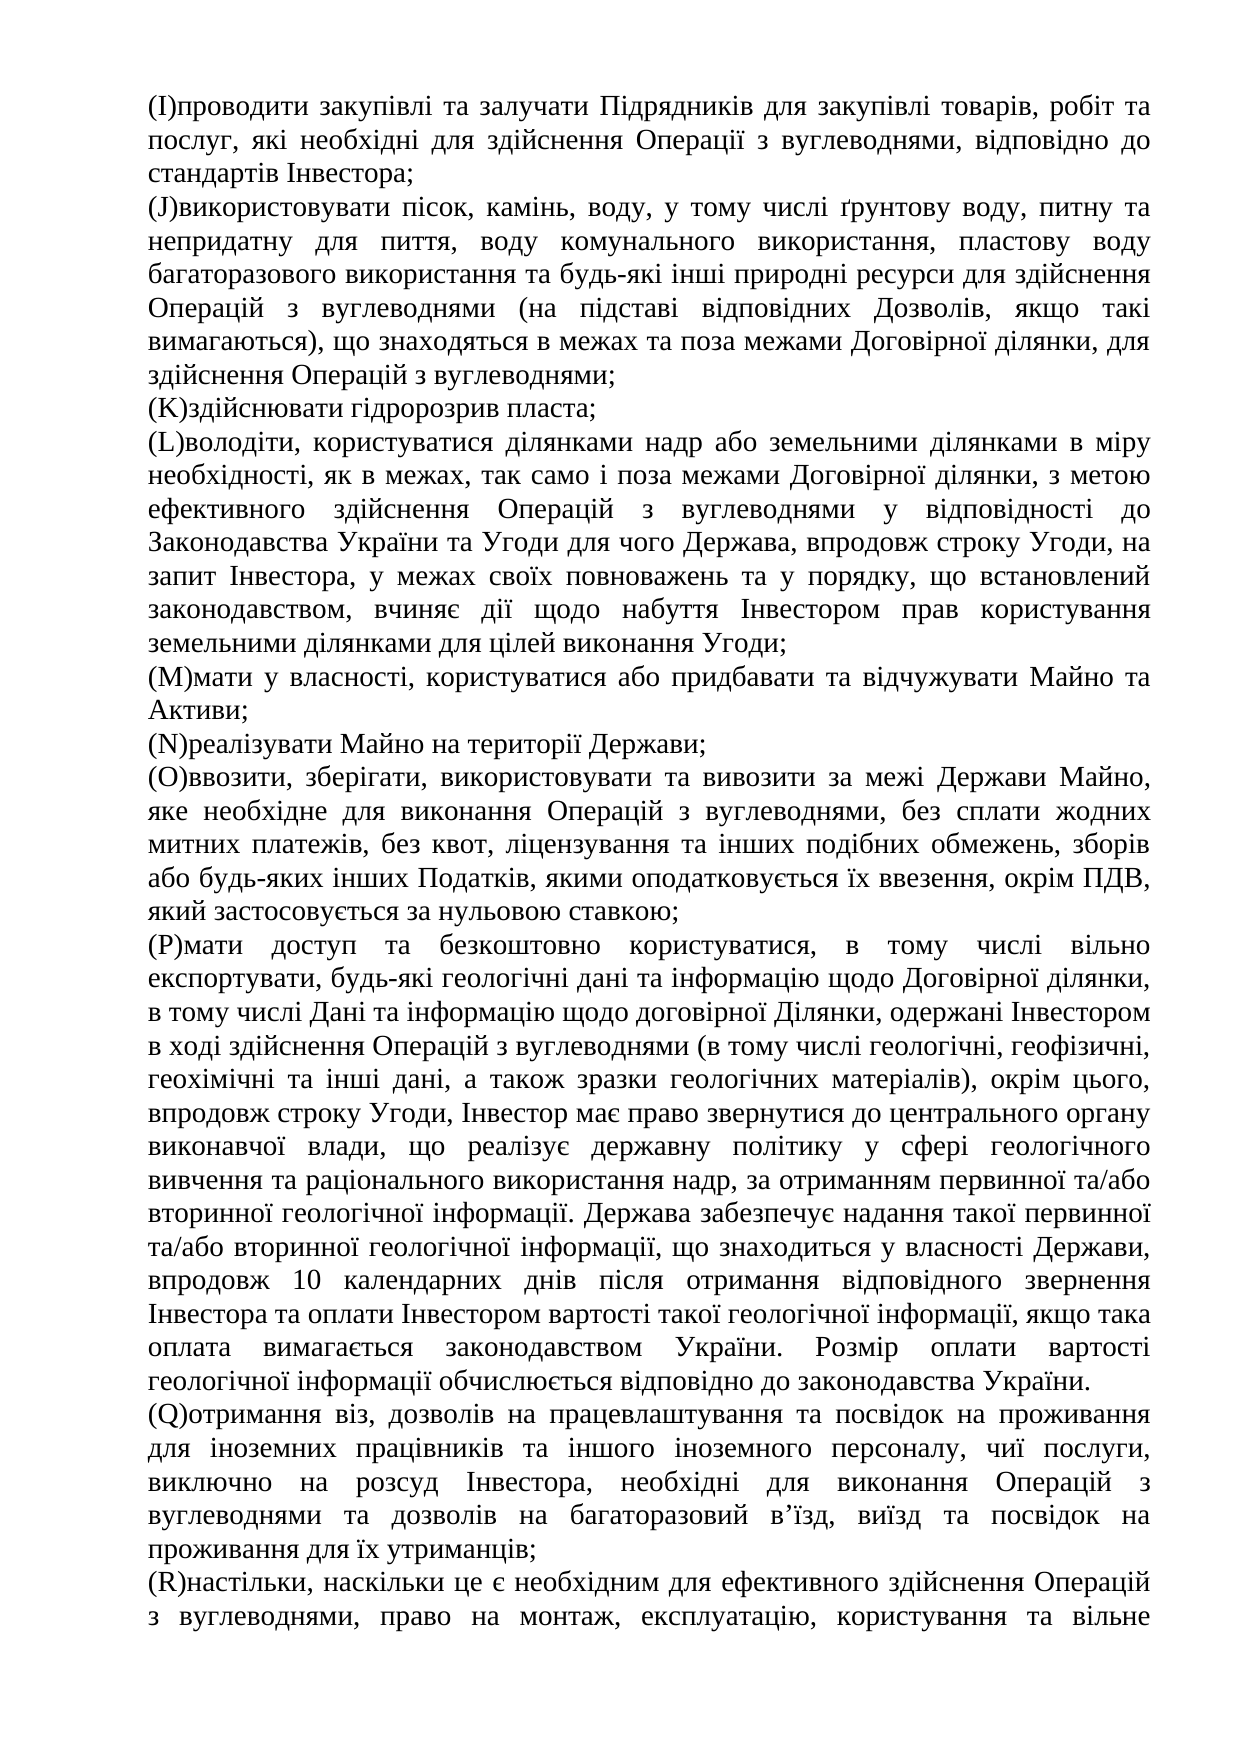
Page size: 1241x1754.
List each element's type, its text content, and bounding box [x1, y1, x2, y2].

text (I)проводити закупівлі та залучати Підрядників для закупівлі товарів, робіт та послуг, які необхідні для здійснення Операції з вуглеводнями, відповідно до стандартів Інвестора; [148, 88, 1152, 189]
text (N)реалізувати Майно на території Держави; [148, 726, 1152, 759]
text (Q)отримання віз, дозволів на працевлаштування та посвідок на проживання для іноземних працівників та іншого іноземного персоналу, чиї послуги, виключно на розсуд Інвестора, необхідні для виконання Операцій з вуглеводнями та дозволів на багаторазовий в’їзд, виїзд та посвідок на проживання для їх утриманців; [148, 1397, 1152, 1564]
text (O)ввозити, зберігати, використовувати та вивозити за межі Держави Майно, яке необхідне для виконання Операцій з вуглеводнями, без сплати жодних митних платежів, без квот, ліцензування та інших подібних обмежень, зборів або будь-яких інших Податків, якими оподатковується їх ввезення, окрім ПДВ, який застосовується за нульовою ставкою; [148, 759, 1152, 927]
text (L)володіти, користуватися ділянками надр або земельними ділянками в міру необхідності, як в межах, так само і поза межами Договірної ділянки, з метою ефективного здійснення Операцій з вуглеводнями у відповідності до Законодавства України та Угоди для чого Держава, впродовж строку Угоди, на запит Інвестора, у межах своїх повноважень та у порядку, що встановлений законодавством, вчиняє дії щодо набуття Інвестором прав користування земельними ділянками для цілей виконання Угоди; [148, 424, 1152, 659]
text (M)мати у власності, користуватися або придбавати та відчужувати Майно та Активи; [148, 659, 1152, 726]
text (P)мати доступ та безкоштовно користуватися, в тому числі вільно експортувати, будь-які геологічні дані та інформацію щодо Договірної ділянки, в тому числі Дані та інформацію щодо договірної Ділянки, одержані Інвестором в ході здійснення Операцій з вуглеводнями (в тому числі геологічні, геофізичні, геохімічні та інші дані, а також зразки геологічних матеріалів), окрім цього, впродовж строку Угоди, Інвестор має право звернутися до центрального органу виконавчої влади, що реалізує державну політику у сфері геологічного вивчення та раціонального використання надр, за отриманням первинної та/або вторинної геологічної інформації. Держава забезпечує надання такої первинної та/або вторинної геологічної інформації, що знаходиться у власності Держави, впродовж 10 календарних днів після отримання відповідного звернення Інвестора та оплати Інвестором вартості такої геологічної інформації, якщо така оплата вимагається законодавством України. Розмір оплати вартості геологічної інформації обчислюється відповідно до законодавства України. [148, 927, 1152, 1397]
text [148, 1564, 1152, 1631]
text (J)використовувати пісок, камінь, воду, у тому числі ґрунтову воду, питну та непридатну для пиття, воду комунального використання, пластову воду багаторазового використання та будь-які інші природні ресурси для здійснення Операцій з вуглеводнями (на підставі відповідних Дозволів, якщо такі вимагаються), що знаходяться в межах та поза межами Договірної ділянки, для здійснення Операцій з вуглеводнями; [148, 189, 1152, 390]
text (K)здійснювати гідророзрив пласта; [148, 390, 1152, 424]
